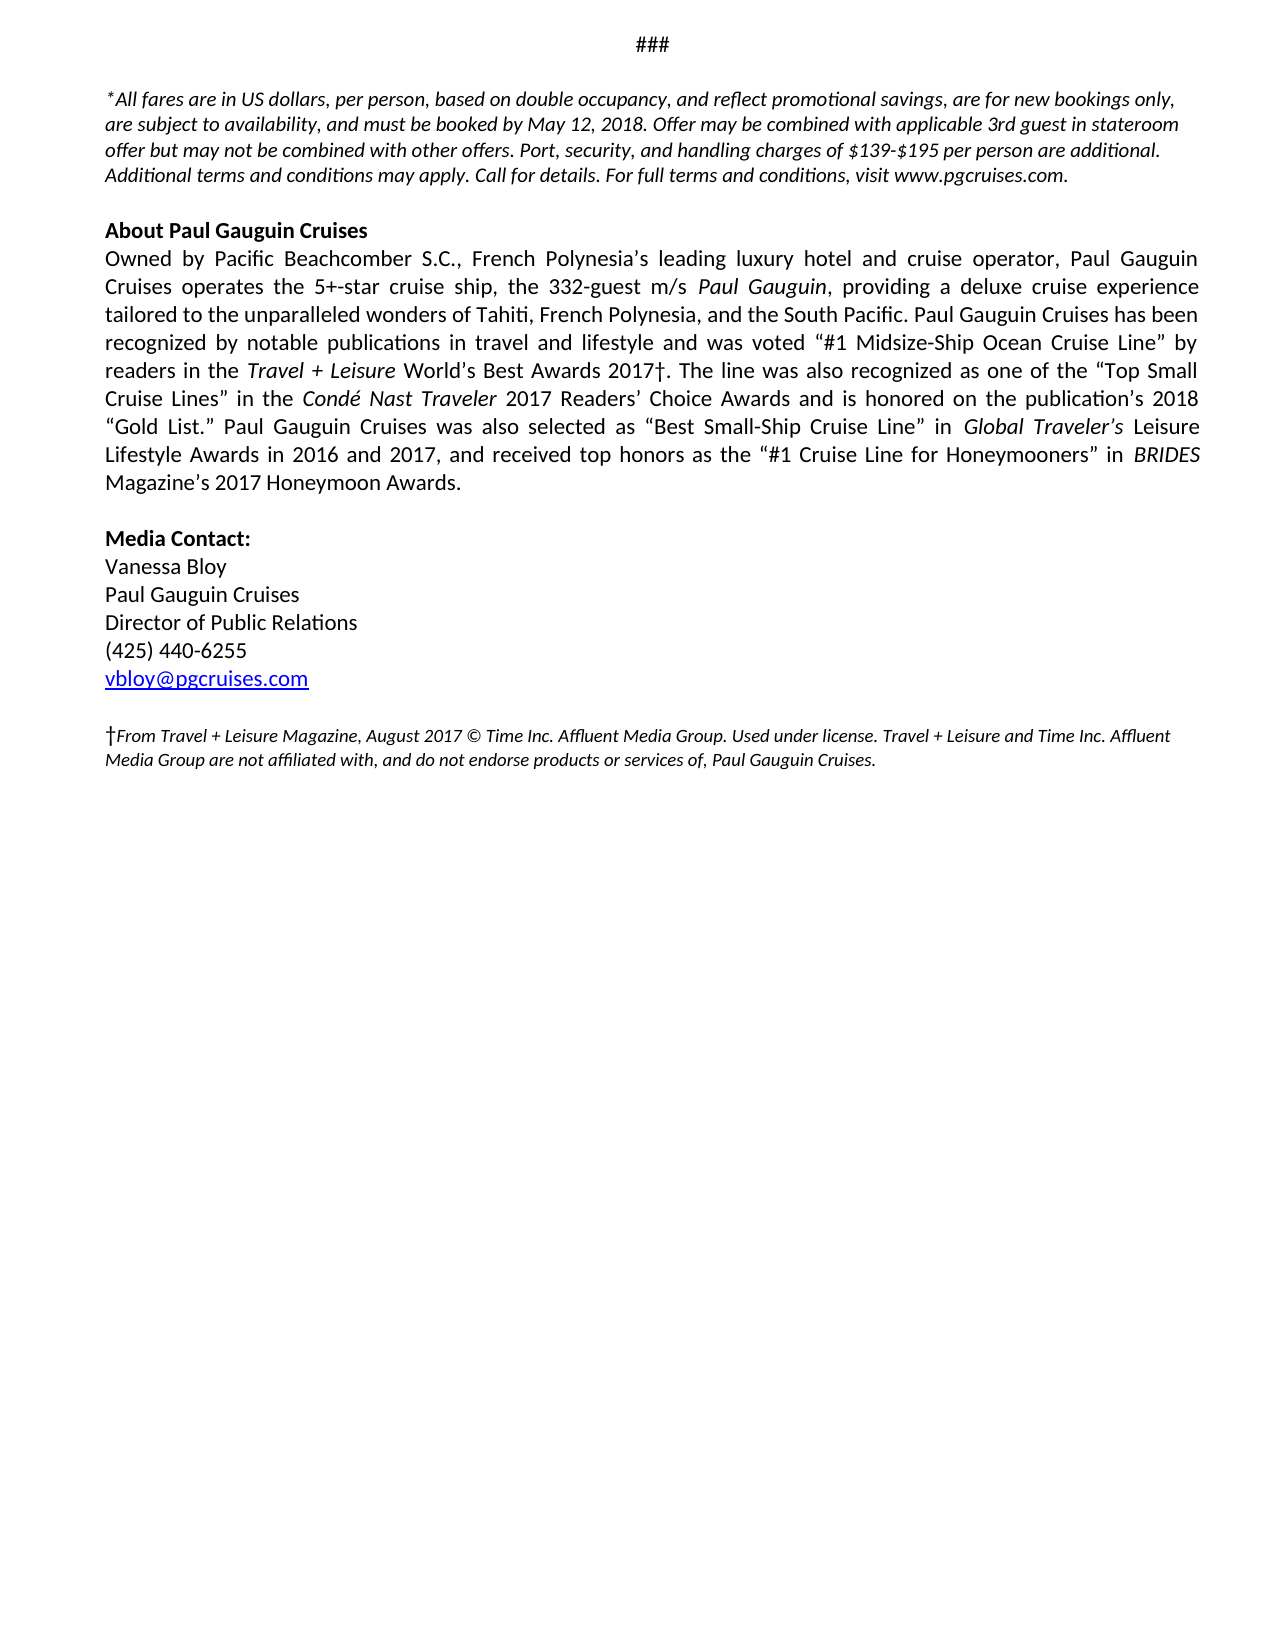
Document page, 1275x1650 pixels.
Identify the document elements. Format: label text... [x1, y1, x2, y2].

text Vanessa Bloy [105, 552, 1200, 580]
text ### [105, 30, 1200, 58]
text *All fares are in US dollars, per person, based on double occupancy, and reflect promotional savings, are for new bookings only, are subject to availability, and must be booked by May 12, 2018. Offer may be combined with applicable 3rd guest in stateroom offer but may not be combined with other offers. Port, security, and handling charges of $139-$195 per person are additional. Additional terms and conditions may apply. Call for details. For full terms and conditions, visit www.pgcruises.com. [105, 86, 1200, 188]
text Media Contact: [105, 524, 1200, 552]
text Paul Gauguin Cruises [105, 580, 1200, 608]
text vbloy@pgcruises.com [105, 664, 1200, 692]
text Director of Public Relations [105, 608, 1200, 636]
text (425) 440-6255 [105, 636, 1200, 664]
text †From Travel + Leisure Magazine, August 2017 © Time Inc. Affluent Media Group. Used under license. Travel + Leisure and Time Inc. Affluent Media Group are not affiliated with, and do not endorse products or services of, Paul Gauguin Cruises. [105, 720, 1200, 771]
text About Paul Gauguin Cruises [105, 216, 1200, 244]
text Owned by Pacific Beachcomber S.C., French Polynesia’s leading luxury hotel and cruise operator, Paul Gauguin Cruises operates the 5+-star cruise ship, the 332-guest m/s Paul Gauguin, providing a deluxe cruise experience tailored to the unparalleled wonders of Tahiti, French Polynesia, and the South Pacific. Paul Gauguin Cruises has been recognized by notable publications in travel and lifestyle and was voted “#1 Midsize-Ship Ocean Cruise Line” by readers in the Travel + Leisure World’s Best Awards 2017†. The line was also recognized as one of the “Top Small Cruise Lines” in the Condé Nast Traveler 2017 Readers’ Choice Awards and is honored on the publication’s 2018 “Gold List.” Paul Gauguin Cruises was also selected as “Best Small-Ship Cruise Line” in Global Traveler’s Leisure Lifestyle Awards in 2016 and 2017, and received top honors as the “#1 Cruise Line for Honeymooners” in BRIDES Magazine’s 2017 Honeymoon Awards. [105, 244, 1200, 496]
